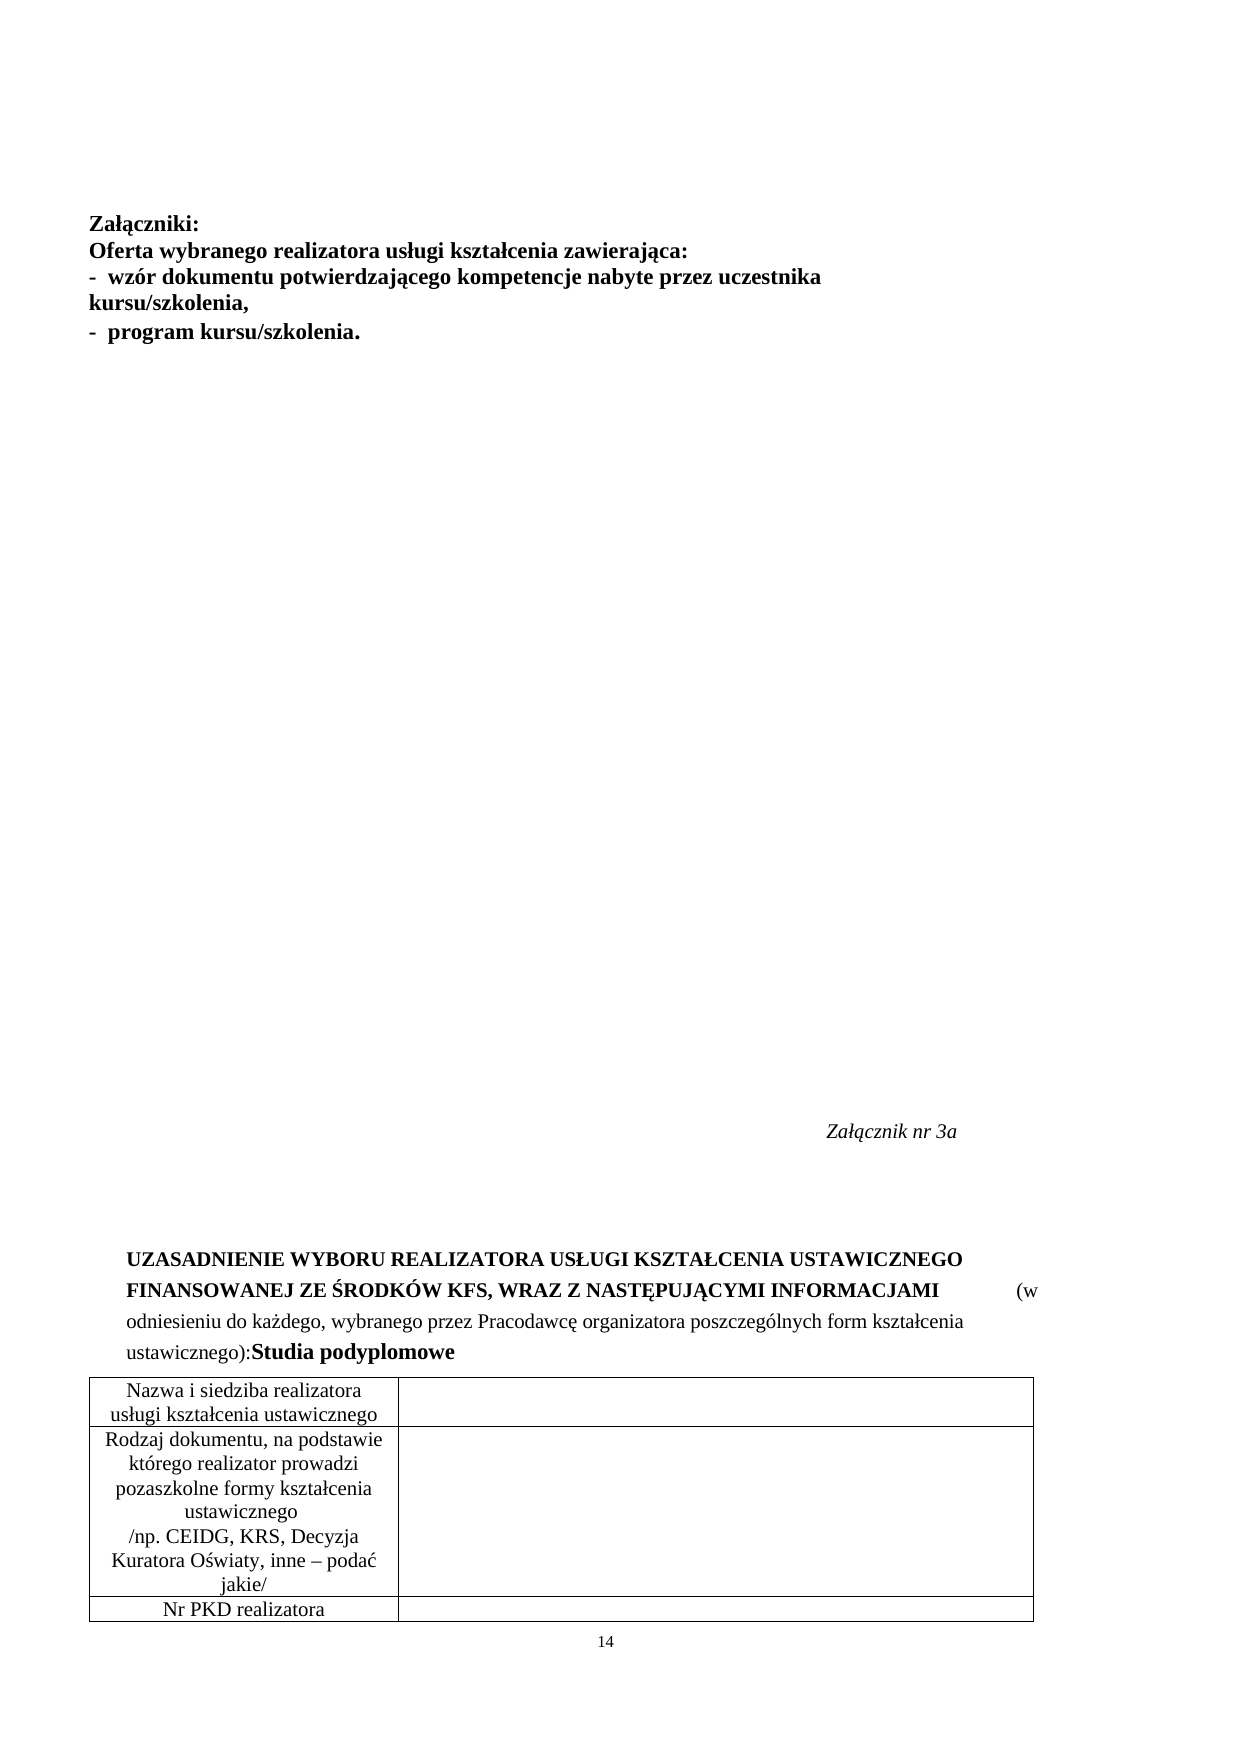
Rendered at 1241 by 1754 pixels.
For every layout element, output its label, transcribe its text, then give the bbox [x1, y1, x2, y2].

table_cell [399, 1427, 1033, 1596]
text - wzór dokumentu potwierdzającego kompetencje nabyte przez uczestnika [89, 263, 1122, 289]
text kursu/szkolenia, [89, 289, 1122, 316]
table_cell Rodzaj dokumentu, na podstawie którego realizator prowadzi pozaszkolne formy kształcenia ustawicznego /np. CEIDG, KRS, Decyzja Kuratora Oświaty, inne – podać jakie/ [90, 1427, 398, 1596]
table_header Nazwa i siedziba realizatora usługi kształcenia ustawicznego [90, 1378, 398, 1426]
text Oferta wybranego realizatora usługi kształcenia zawierająca: [89, 237, 1122, 263]
text UZASADNIENIE WYBORU REALIZATORA USŁUGI KSZTAŁCENIA USTAWICZNEGO FINANSOWANEJ ZE ŚRODKÓW KFS, WRAZ Z NASTĘPUJĄCYMI INFORMACJAMI (w odniesieniu do każdego, wybranego przez Pracodawcę organizatora poszczególnych form kształcenia ustawicznego):Studia podyplomowe [126, 1239, 1122, 1364]
table_cell Nr PKD realizatora [90, 1597, 398, 1621]
text Załącznik nr 3a [89, 1119, 1122, 1143]
text Załączniki: [89, 210, 1122, 237]
table_header [399, 1378, 1033, 1426]
text - program kursu/szkolenia. [89, 316, 1122, 344]
table_cell [399, 1597, 1033, 1621]
